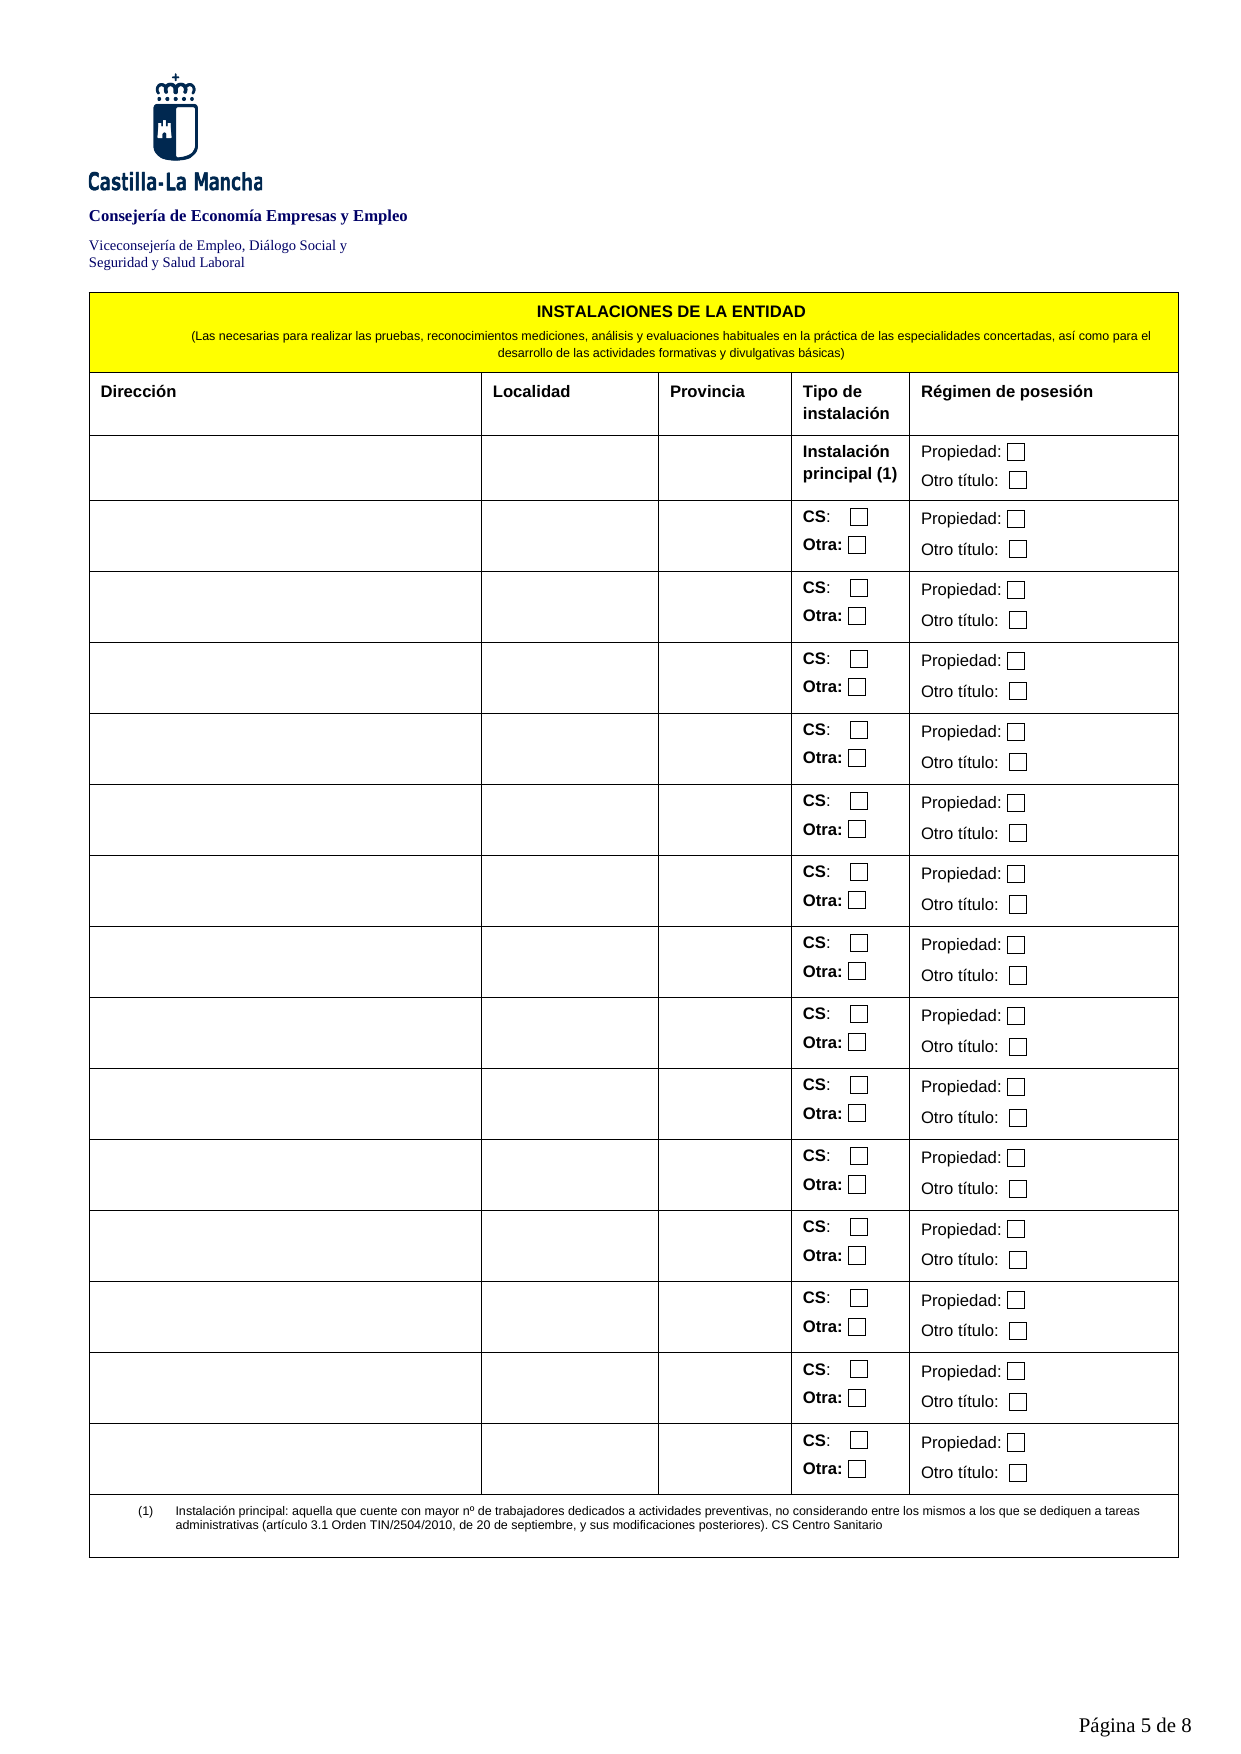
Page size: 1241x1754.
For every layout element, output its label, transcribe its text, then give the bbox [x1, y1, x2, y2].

table_cell [659, 1353, 791, 1423]
table_cell [659, 1424, 791, 1494]
table_cell Régimen de posesión [910, 373, 1178, 435]
table_cell CS: Otra: [792, 643, 909, 713]
picture [88, 73, 263, 191]
table_cell Propiedad: Otro título: [910, 643, 1178, 713]
table_cell [90, 1211, 481, 1281]
table_cell [90, 1424, 481, 1494]
table_cell CS: Otra: [792, 998, 909, 1068]
table_cell [659, 436, 791, 499]
table_cell [482, 1424, 658, 1494]
table_cell [482, 1140, 658, 1210]
table_cell [482, 927, 658, 997]
table_cell [90, 436, 481, 499]
table_cell [659, 1140, 791, 1210]
table_cell Propiedad: Otro título: [910, 714, 1178, 784]
table_cell Propiedad: Otro título: [910, 1353, 1178, 1423]
table_cell [659, 785, 791, 855]
table_cell CS: Otra: [792, 714, 909, 784]
table_cell [659, 501, 791, 571]
table_cell CS: Otra: [792, 572, 909, 642]
table_cell CS: Otra: [792, 1140, 909, 1210]
table_cell [659, 1282, 791, 1352]
table_cell [659, 1211, 791, 1281]
table_cell [482, 501, 658, 571]
table_cell [659, 856, 791, 926]
table_cell [482, 572, 658, 642]
table_cell CS: Otra: [792, 501, 909, 571]
table_cell [90, 785, 481, 855]
table_cell CS: Otra: [792, 1353, 909, 1423]
table_cell Instalación principal: aquella que cuente con mayor nº de trabajadores dedicados a actividades preventivas, no considerando entre los mismos a los que se dediquen a tareas administrativas (artículo 3.1 Orden TIN/2504/2010, de 20 de septiembre, y sus modificaciones posteriores). CS Centro Sanitario [90, 1495, 1178, 1557]
table_cell [482, 785, 658, 855]
table_cell Provincia [659, 373, 791, 435]
table_cell Instalación principal (1) [792, 436, 909, 499]
table_cell Propiedad: Otro título: [910, 1211, 1178, 1281]
table_cell [659, 1069, 791, 1139]
table_cell [90, 1282, 481, 1352]
table_cell [482, 436, 658, 499]
table_cell [482, 1211, 658, 1281]
table_cell Propiedad: Otro título: [910, 501, 1178, 571]
table_cell CS: Otra: [792, 927, 909, 997]
table_cell Propiedad: Otro título: [910, 1140, 1178, 1210]
table_cell [482, 1069, 658, 1139]
table_cell CS: Otra: [792, 785, 909, 855]
table_cell Propiedad: Otro título: [910, 436, 1178, 499]
table_cell [659, 714, 791, 784]
table_cell [659, 572, 791, 642]
table_header INSTALACIONES DE LA ENTIDAD (Las necesarias para realizar las pruebas, reconocimientos mediciones, análisis y evaluaciones habituales en la práctica de las especialidades concertadas, así como para el desarrollo de las actividades formativas y divulgativas básicas) [90, 293, 1178, 372]
table_cell [90, 927, 481, 997]
table_cell CS: Otra: [792, 1069, 909, 1139]
table_cell CS: Otra: [792, 1282, 909, 1352]
table_cell [90, 1353, 481, 1423]
table_cell [90, 714, 481, 784]
table_cell [90, 643, 481, 713]
table_cell CS: Otra: [792, 856, 909, 926]
table_cell Propiedad: Otro título: [910, 856, 1178, 926]
table_cell [659, 998, 791, 1068]
table_cell [482, 714, 658, 784]
table_cell [90, 998, 481, 1068]
table_cell [90, 1069, 481, 1139]
table_cell [90, 501, 481, 571]
table_cell [482, 856, 658, 926]
table_cell CS: Otra: [792, 1211, 909, 1281]
table_cell Propiedad: Otro título: [910, 1282, 1178, 1352]
table_cell Propiedad: Otro título: [910, 1424, 1178, 1494]
table_cell [482, 1282, 658, 1352]
table_cell [90, 1140, 481, 1210]
table_cell [659, 927, 791, 997]
table_cell [90, 856, 481, 926]
table_cell [659, 643, 791, 713]
table_cell CS: Otra: [792, 1424, 909, 1494]
table_cell Propiedad: Otro título: [910, 927, 1178, 997]
table_cell Dirección [90, 373, 481, 435]
table_cell Propiedad: Otro título: [910, 785, 1178, 855]
table_cell [482, 998, 658, 1068]
table_cell Propiedad: Otro título: [910, 572, 1178, 642]
table_cell Propiedad: Otro título: [910, 998, 1178, 1068]
table_cell Localidad [482, 373, 658, 435]
table_cell [482, 643, 658, 713]
table_cell [482, 1353, 658, 1423]
table_cell [90, 572, 481, 642]
table_cell Propiedad: Otro título: [910, 1069, 1178, 1139]
table_cell Tipo de instalación [792, 373, 909, 435]
